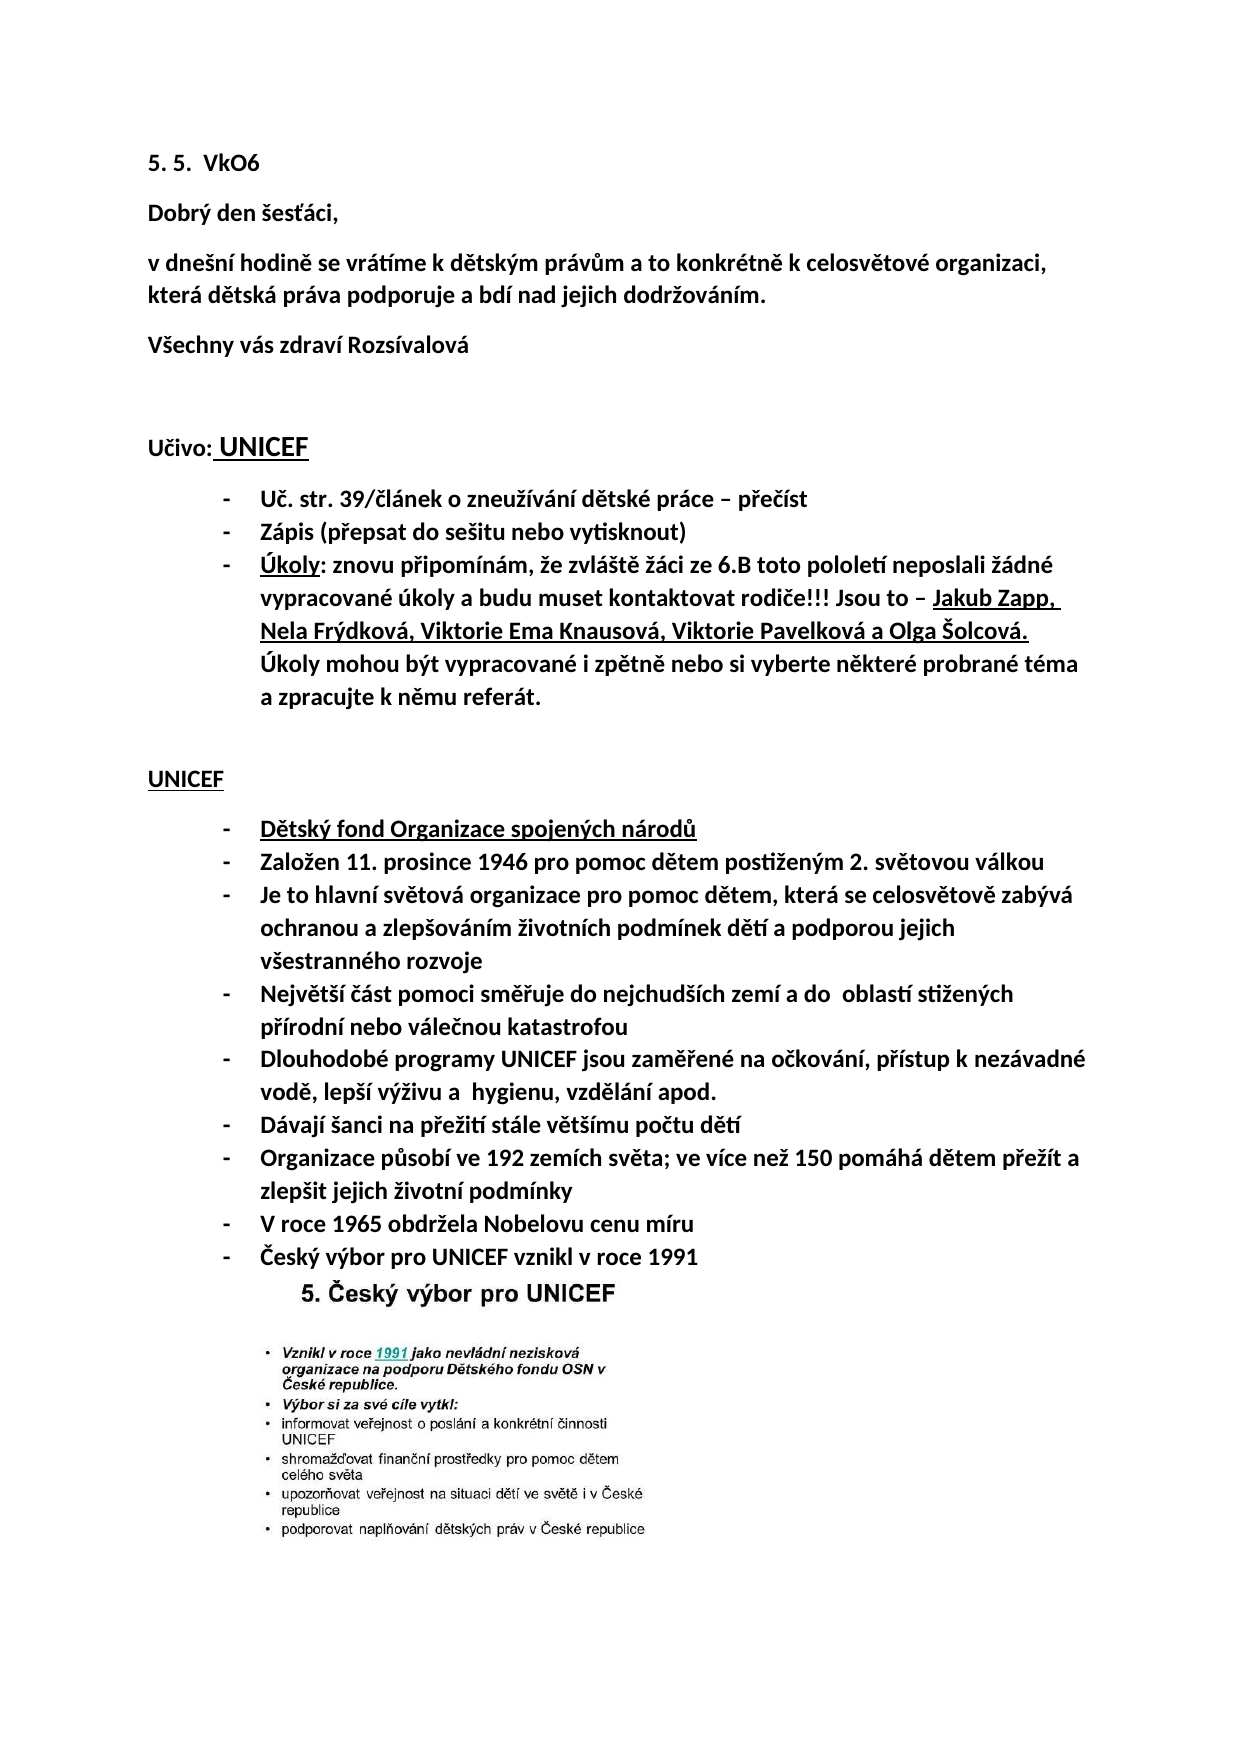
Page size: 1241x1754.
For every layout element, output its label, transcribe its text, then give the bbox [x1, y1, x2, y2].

text Všechny vás zdraví Rozsívalová [148, 329, 1093, 360]
list Zápis (přepsat do sešitu nebo vytisknout) [223, 516, 1093, 547]
list Český výbor pro UNICEF vznikl v roce 1991 [223, 1241, 1093, 1272]
list Dlouhodobé programy UNICEF jsou zaměřené na očkování, přístup k nezávadné vodě, lepší výživu a hygienu, vzdělání apod. [223, 1043, 1093, 1107]
list Je to hlavní světová organizace pro pomoc dětem, která se celosvětově zabývá ochranou a zlepšováním životních podmínek dětí a podporou jejich všestranného rozvoje [223, 879, 1093, 975]
list Úkoly mohou být vypracované i zpětně nebo si vyberte některé probrané téma a zpracujte k němu referát. [260, 648, 1093, 712]
text v dnešní hodině se vrátíme k dětským právům a to konkrétně k celosvětové organizaci, která dětská práva podporuje a bdí nad jejich dodržováním. [148, 247, 1093, 310]
list Největší část pomoci směřuje do nejchudších zemí a do oblastí stižených přírodní nebo válečnou katastrofou [223, 978, 1093, 1041]
list Úkoly: znovu připomínám, že zvláště žáci ze 6.B toto pololetí neposlali žádné vypracované úkoly a budu muset kontaktovat rodiče!!! Jsou to – Jakub Zapp, Nela Frýdková, Viktorie Ema Knausová, Viktorie Pavelková a Olga Šolcová. [223, 549, 1093, 646]
list V roce 1965 obdržela Nobelovu cenu míru [223, 1208, 1093, 1239]
list Uč. str. 39/článek o zneužívání dětské práce – přečíst [223, 483, 1093, 514]
text Dobrý den šesťáci, [148, 197, 1093, 228]
text UNICEF [148, 763, 1093, 794]
text Učivo: UNICEF [148, 428, 1093, 464]
text 5. 5. VkO6 [148, 148, 1093, 178]
list Založen 11. prosince 1946 pro pomoc dětem postiženým 2. světovou válkou [223, 846, 1093, 877]
list Organizace působí ve 192 zemích světa; ve více než 150 pomáhá dětem přežít a zlepšit jejich životní podmínky [223, 1142, 1093, 1206]
list Dětský fond Organizace spojených národů [223, 813, 1093, 844]
picture [260, 1273, 656, 1589]
list Dávají šanci na přežití stále většímu počtu dětí [223, 1109, 1093, 1140]
